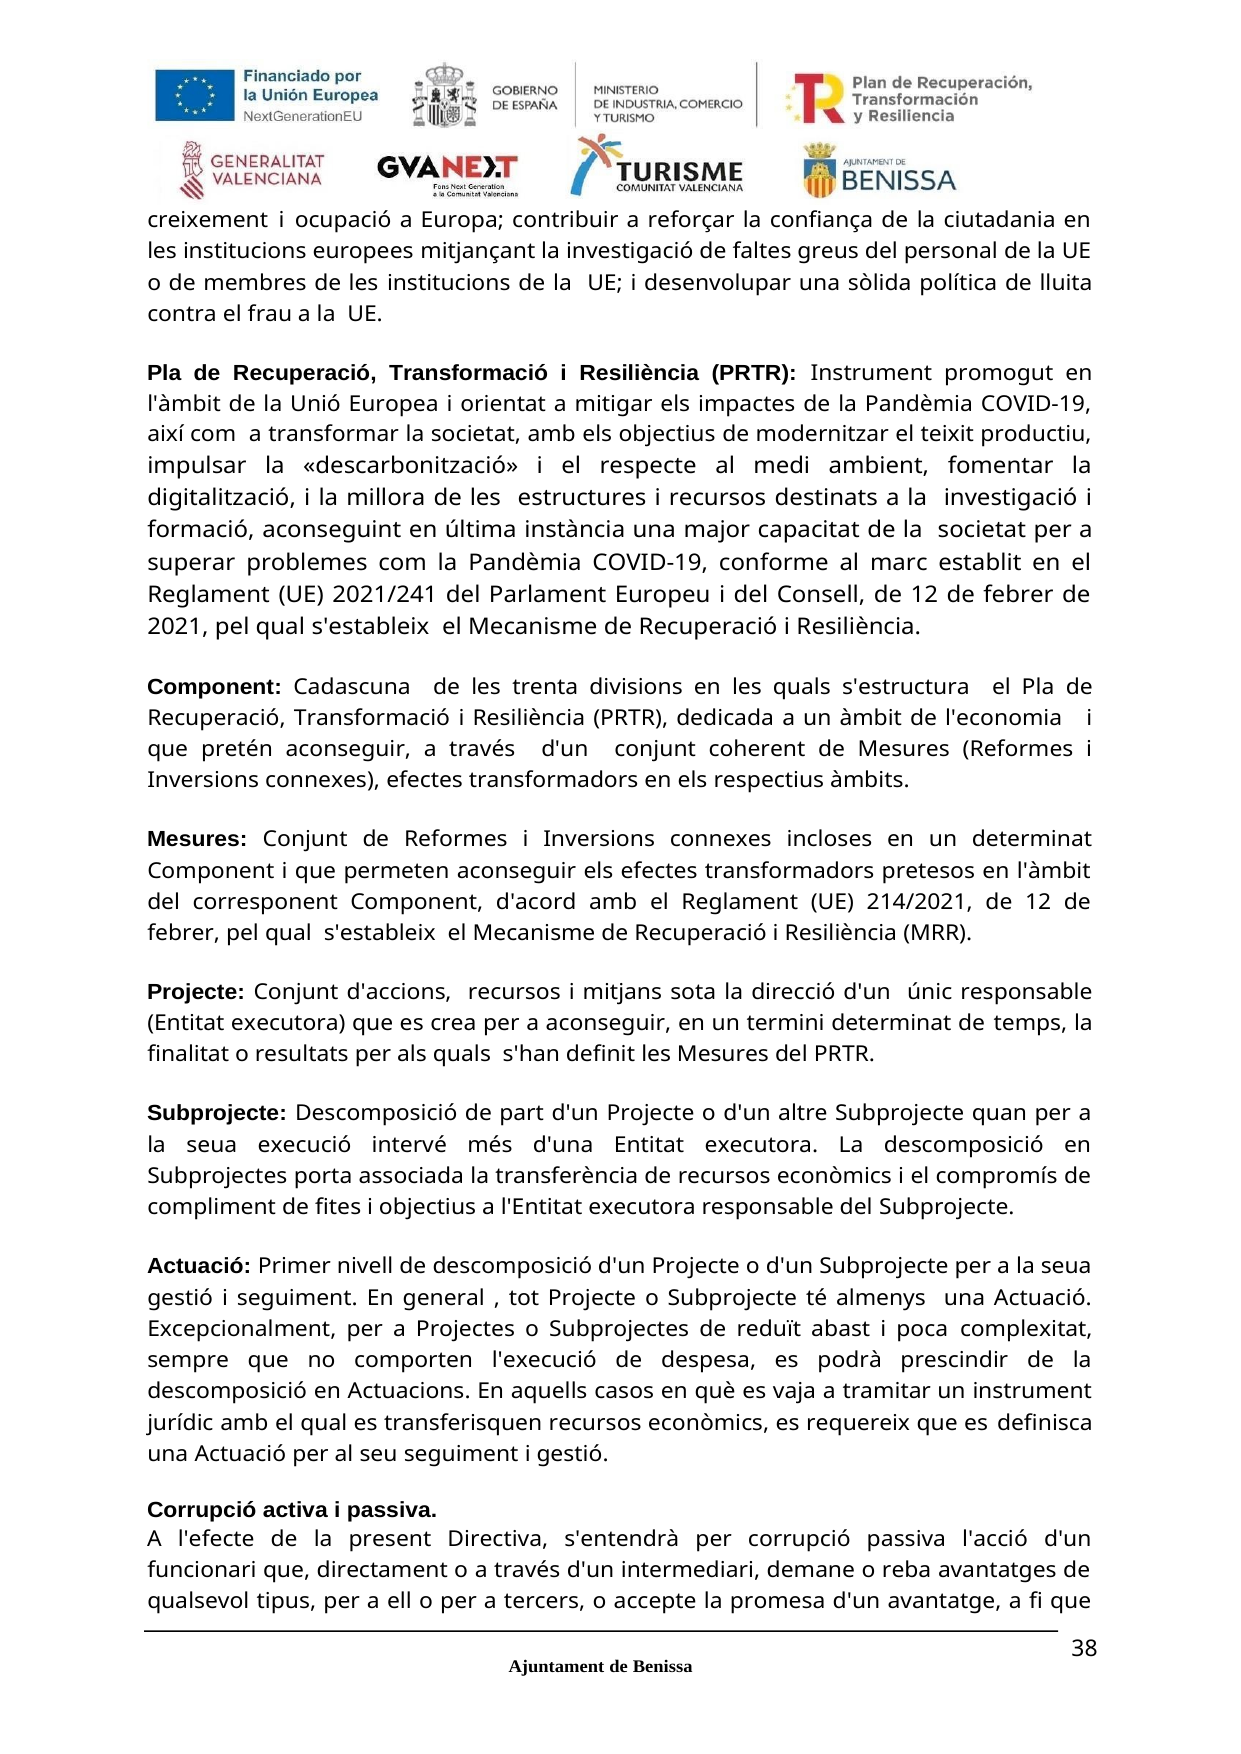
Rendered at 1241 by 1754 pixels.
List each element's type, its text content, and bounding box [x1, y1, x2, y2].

text Component: Cadascuna de les trenta divisions en les quals s'estructura el Pla de Recuperació, Transformació i Resiliència (PRTR), dedicada a un àmbit de l'economia i que pretén aconseguir, a través d'un conjunt coherent de Mesures (Reformes i Inversions connexes), efectes transformadors en els respectius àmbits. [147, 671, 1092, 794]
text Actuació: Primer nivell de descomposició d'un Projecte o d'un Subprojecte per a la seua gestió i seguiment. En general , tot Projecte o Subprojecte té almenys una Actuació. Excepcionalment, per a Projectes o Subprojectes de reduït abast i poca complexitat, sempre que no comporten l'execució de despesa, es podrà prescindir de la descomposició en Actuacions. En aquells casos en què es vaja a tramitar un instrument jurídic amb el qual es transferisquen recursos econòmics, es requereix que es definisca una Actuació per al seu seguiment i gestió. [147, 1250, 1093, 1468]
text Subprojecte: Descomposició de part d'un Projecte o d'un altre Subprojecte quan per a la seua execució intervé més d'una Entitat executora. La descomposició en Subprojectes porta associada la transferència de recursos econòmics i el compromís de compliment de fites i objectius a l'Entitat executora responsable del Subprojecte. [147, 1097, 1092, 1221]
subtitle Corrupció activa i passiva. [147, 1497, 1219, 1522]
text Projecte: Conjunt d'accions, recursos i mitjans sota la direcció d'un únic responsable (Entitat executora) que es crea per a aconseguir, en un termini determinat de temps, la finalitat o resultats per als quals s'han definit les Mesures del PRTR. [147, 976, 1093, 1067]
text Mesures: Conjunt de Reformes i Inversions connexes incloses en un determinat Component i que permeten aconseguir els efectes transformadors pretesos en l'àmbit del corresponent Component, d'acord amb el Reglament (UE) 214/2021, de 12 de febrer, pel qual s'estableix el Mecanisme de Recuperació i Resiliència (MRR). [147, 823, 1092, 947]
text Pla de Recuperació, Transformació i Resiliència (PRTR): Instrument promogut en l'àmbit de la Unió Europea i orientat a mitigar els impactes de la Pandèmia COVID-19, així com a transformar la societat, amb els objectius de modernitzar el teixit productiu, impulsar la «descarbonització» i el respecte al medi ambient, fomentar la digitalització, i la millora de les estructures i recursos destinats a la investigació i formació, aconseguint en última instància una major capacitat de la societat per a superar problemes com la Pandèmia COVID-19, conforme al marc establit en el Reglament (UE) 2021/241 del Parlament Europeu i del Consell, de 12 de febrer de 2021, pel qual s'estableix el Mecanisme de Recuperació i Resiliència. [147, 357, 1092, 641]
picture [147, 59, 1034, 204]
